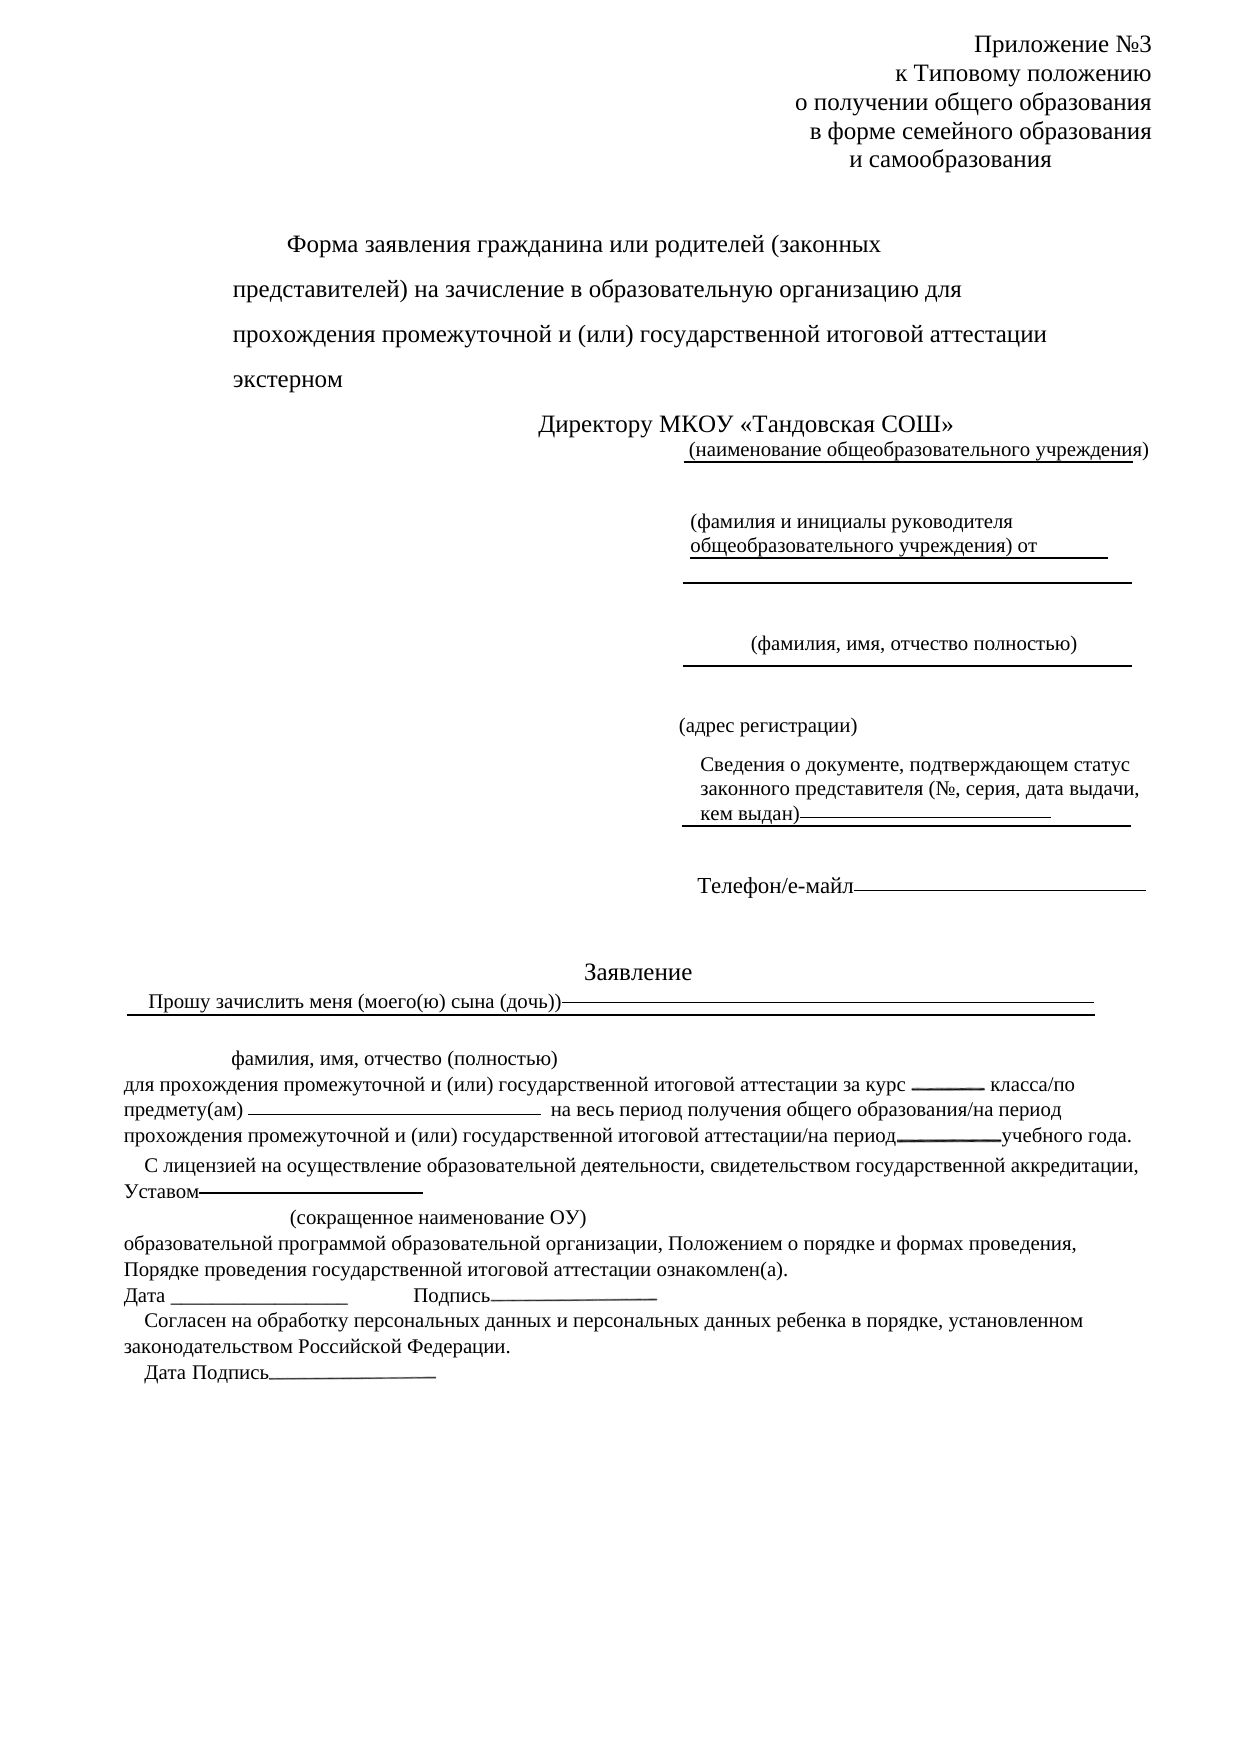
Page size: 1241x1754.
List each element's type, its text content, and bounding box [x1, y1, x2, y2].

text (фамилия, имя, отчество полностью) [679, 630, 1149, 654]
text фамилия, имя, отчество (полностью) [231, 1046, 1151, 1069]
text Приложение №3 [118, 29, 1152, 58]
text Форма заявления гражданина или родителей (законных представителей) на зачисление в образовательную организацию для прохождения промежуточной и (или) государственной итоговой аттестации экстерном [233, 229, 1052, 393]
text о получении общего образования [118, 87, 1152, 116]
picture [490, 1298, 658, 1302]
text (адрес регистрации) [679, 713, 1149, 737]
text Согласен на обработку персональных данных и персональных данных ребенка в порядке, установленном законодательством Российской Федерации. [123, 1308, 1151, 1358]
text в форме семейного образования [118, 116, 1152, 144]
picture [896, 1139, 1002, 1143]
text образовательной программой образовательной организации, Положением о порядке и формах проведения, Порядке проведения государственной итоговой аттестации ознакомлен(а). [123, 1231, 1151, 1281]
text (фамилия и инициалы руководителя общеобразовательного учреждения) от [690, 509, 1151, 582]
text Дата Подпись [123, 1360, 1151, 1384]
text (сокращенное наименование ОУ) [289, 1205, 1151, 1229]
text Заявление [124, 957, 1152, 986]
picture [268, 1376, 437, 1380]
text и самообразования [233, 144, 1052, 173]
text для прохождения промежуточной и (или) государственной итоговой аттестации за курс класса/по предмету(ам) на весь период получения общего образования/на период прохождения промежуточной и (или) государственной итоговой аттестации/на периодучебного года. [123, 1071, 1151, 1147]
text (наименование общеобразовательного учреждения) [118, 437, 1149, 461]
text Директору МКОУ «Тандовская СОШ» [340, 409, 1152, 437]
text Телефон/е-майл [696, 872, 1152, 898]
text Сведения о документе, подтверждающем статус законного представителя (№, серия, дата выдачи, кем выдан) [700, 752, 1151, 824]
text Дата _________________ Подпись [123, 1282, 1151, 1307]
text Прошу зачислить меня (моего(ю) сына (дочь)) [148, 988, 1151, 1013]
text к Типовому положению [118, 58, 1152, 87]
text С лицензией на осуществление образовательной деятельности, свидетельством государственной аккредитации, Уставом [123, 1153, 1151, 1203]
picture [911, 1087, 985, 1091]
